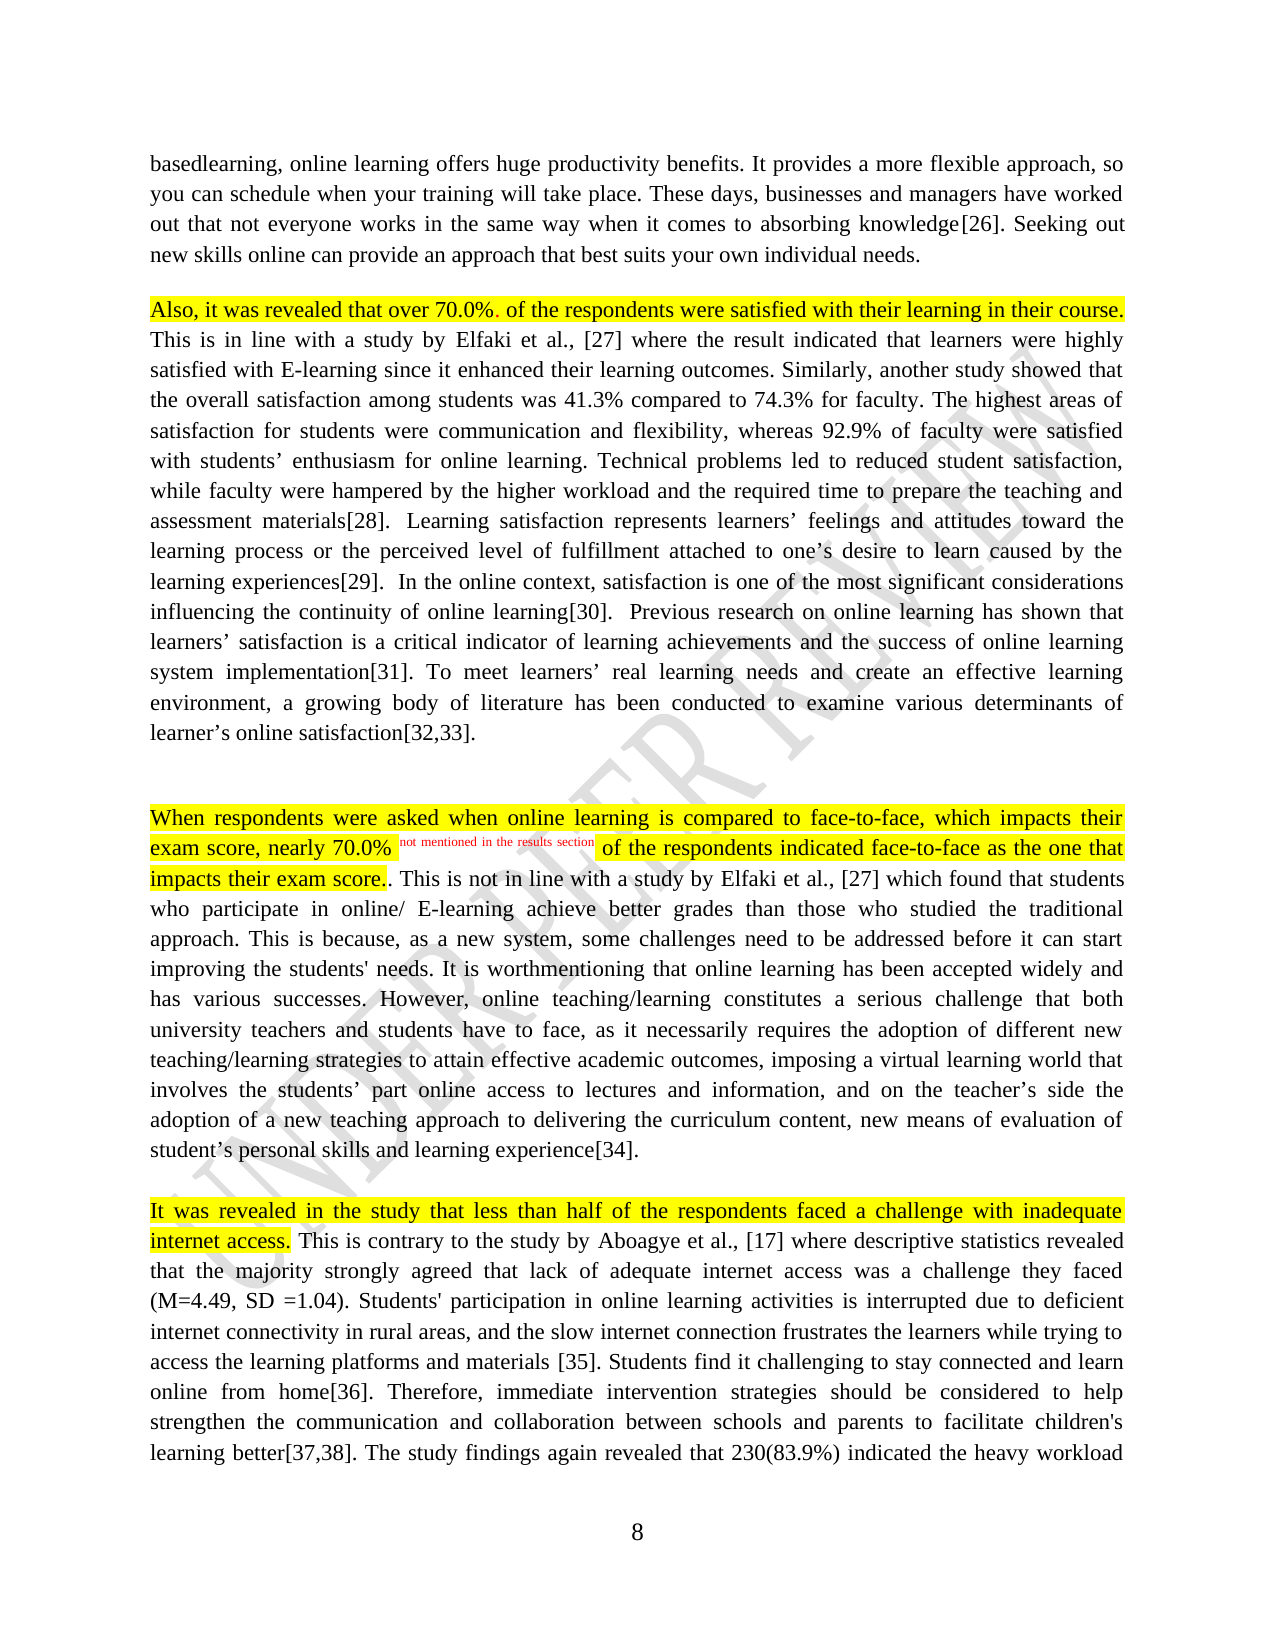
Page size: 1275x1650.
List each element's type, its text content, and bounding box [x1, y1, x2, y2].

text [150, 150, 1125, 267]
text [150, 1223, 1125, 1465]
text When respondents were asked when online learning is compared to face-to-face, which impacts their exam score, nearly 70.0% not mentioned in the results section of the respondents indicated face-to-face as the one that impacts their exam score.. This is not in line with a study by Elfaki et al., [27] which found that students who participate in online/ E-learning achieve better grades than those who studied the traditional approach. This is because, as a new system, some challenges need to be addressed before it can start improving the students' needs. It is worthmentioning that online learning has been accepted widely and has various successes. However, online teaching/learning constitutes a serious challenge that both university teachers and students have to face, as it necessarily requires the adoption of different new teaching/learning strategies to attain effective academic outcomes, imposing a virtual learning world that involves the students’ part online access to lectures and information, and on the teacher’s side the adoption of a new teaching approach to delivering the curriculum content, new means of evaluation of student’s personal skills and learning experience[34]. [150, 831, 1125, 1163]
text Also, it was revealed that over 70.0%. of the respondents were satisfied with their learning in their course. This is in line with a study by Elfaki et al., [27] where the result indicated that learners were highly satisfied with E-learning since it enhanced their learning outcomes. Similarly, another study showed that the overall satisfaction among students was 41.3% compared to 74.3% for faculty. The highest areas of satisfaction for students were communication and flexibility, whereas 92.9% of faculty were satisfied with students’ enthusiasm for online learning. Technical problems led to reduced student satisfaction, while faculty were hampered by the higher workload and the required time to prepare the teaching and assessment materials[28]. Learning satisfaction represents learners’ feelings and attitudes toward the learning process or the perceived level of fulfillment attached to one’s desire to learn caused by the learning experiences[29]. In the online context, satisfaction is one of the most significant considerations influencing the continuity of online learning[30]. Previous research on online learning has shown that learners’ satisfaction is a critical indicator of learning achievements and the success of online learning system implementation[31]. To meet learners’ real learning needs and create an effective learning environment, a growing body of literature has been conducted to examine various determinants of learner’s online satisfaction[32,33]. [150, 322, 1125, 745]
